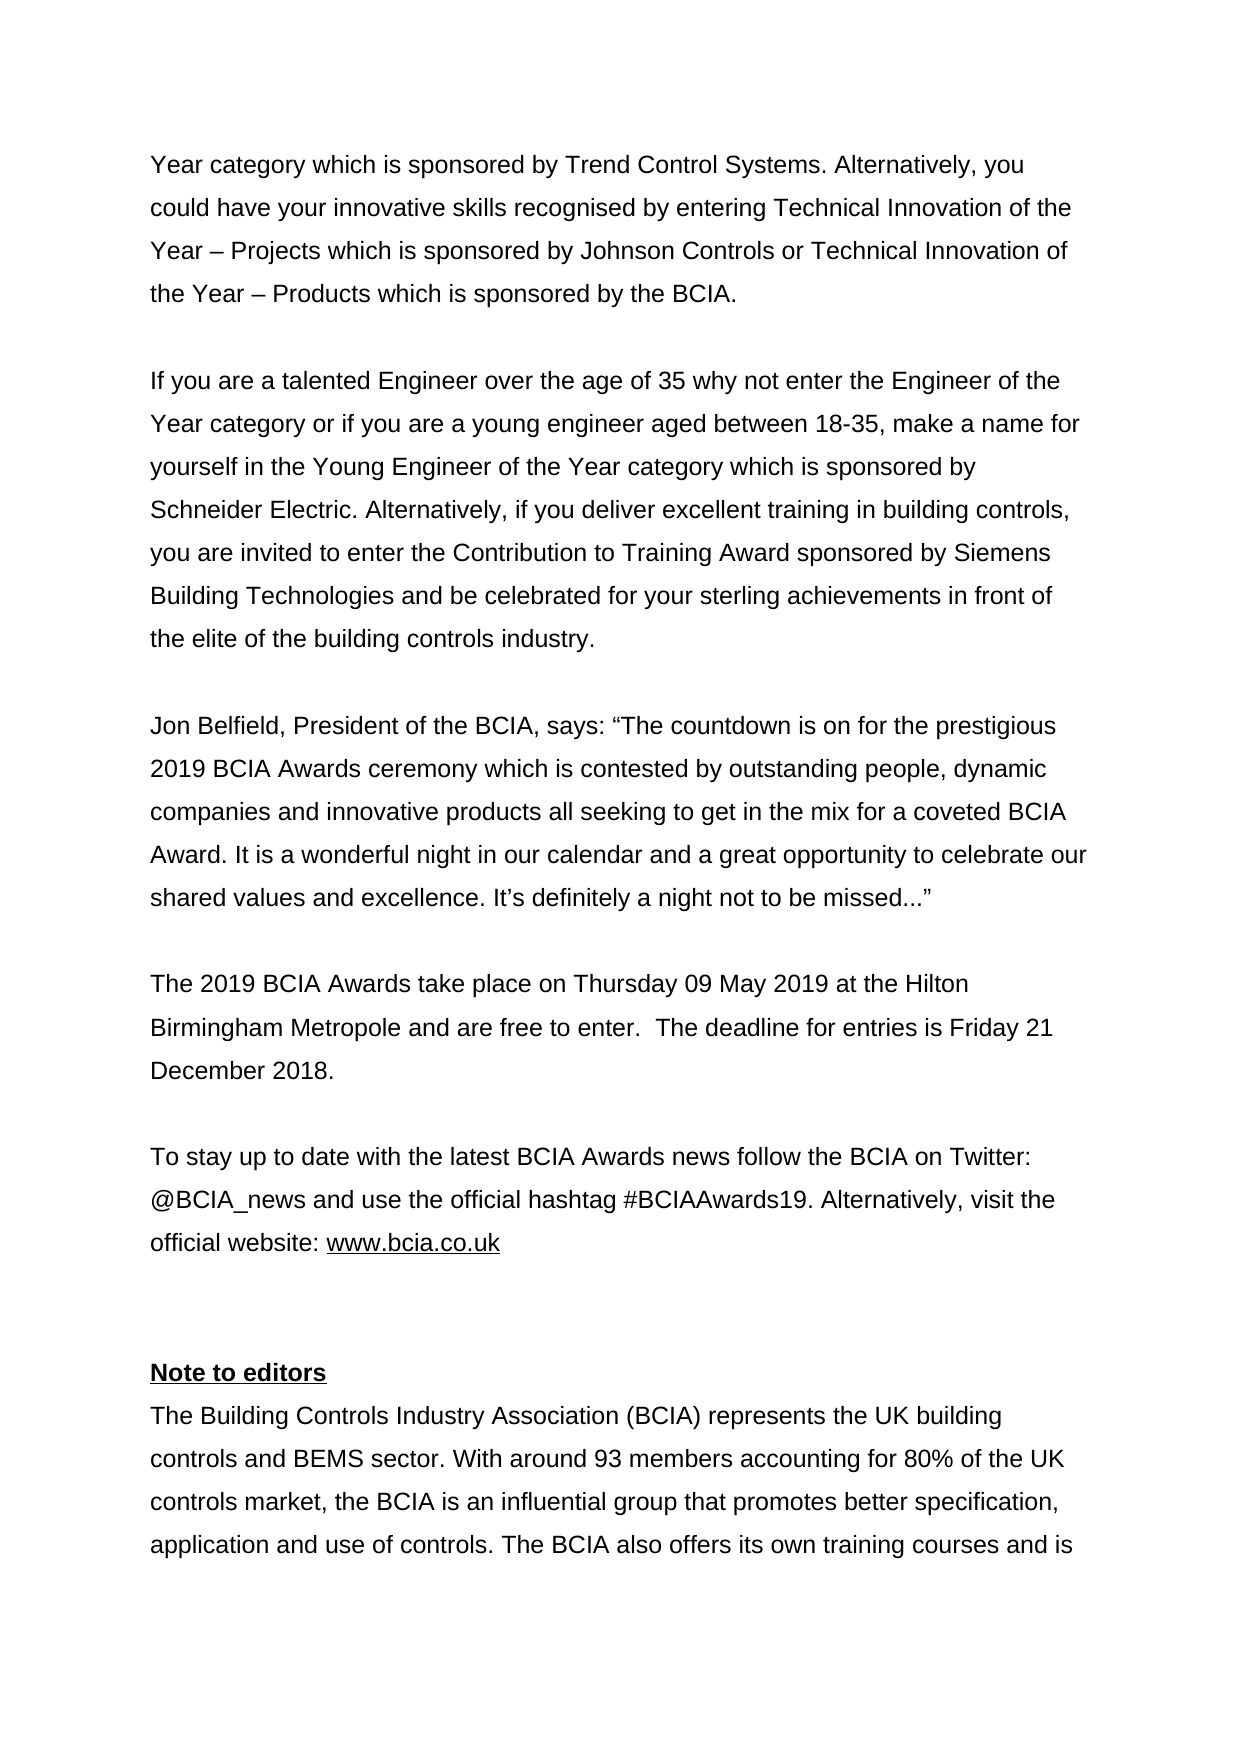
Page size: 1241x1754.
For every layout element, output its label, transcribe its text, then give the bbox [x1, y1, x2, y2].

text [150, 150, 1090, 308]
text The 2019 BCIA Awards take place on Thursday 09 May 2019 at the Hilton Birmingham Metropole and are free to enter. The deadline for entries is Friday 21 December 2018. [150, 969, 1090, 1084]
text Note to editors [150, 1357, 1090, 1386]
text Jon Belfield, President of the BCIA, says: “The countdown is on for the prestigious 2019 BCIA Awards ceremony which is contested by outstanding people, dynamic companies and innovative products all seeking to get in the mix for a coveted BCIA Award. It is a wonderful night in our calendar and a great opportunity to celebrate our shared values and excellence. It’s definitely a night not to be missed...” [150, 711, 1090, 912]
text To stay up to date with the latest BCIA Awards news follow the BCIA on Twitter: @BCIA_news and use the official hashtag #BCIAAwards19. Alternatively, visit the official website: www.bcia.co.uk [150, 1142, 1090, 1257]
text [150, 1401, 1090, 1559]
text If you are a talented Engineer over the age of 35 why not enter the Engineer of the Year category or if you are a young engineer aged between 18-35, make a name for yourself in the Young Engineer of the Year category which is sponsored by Schneider Electric. Alternatively, if you deliver excellent training in building controls, you are invited to enter the Contribution to Training Award sponsored by Siemens Building Technologies and be celebrated for your sterling achievements in front of the elite of the building controls industry. [150, 366, 1090, 653]
